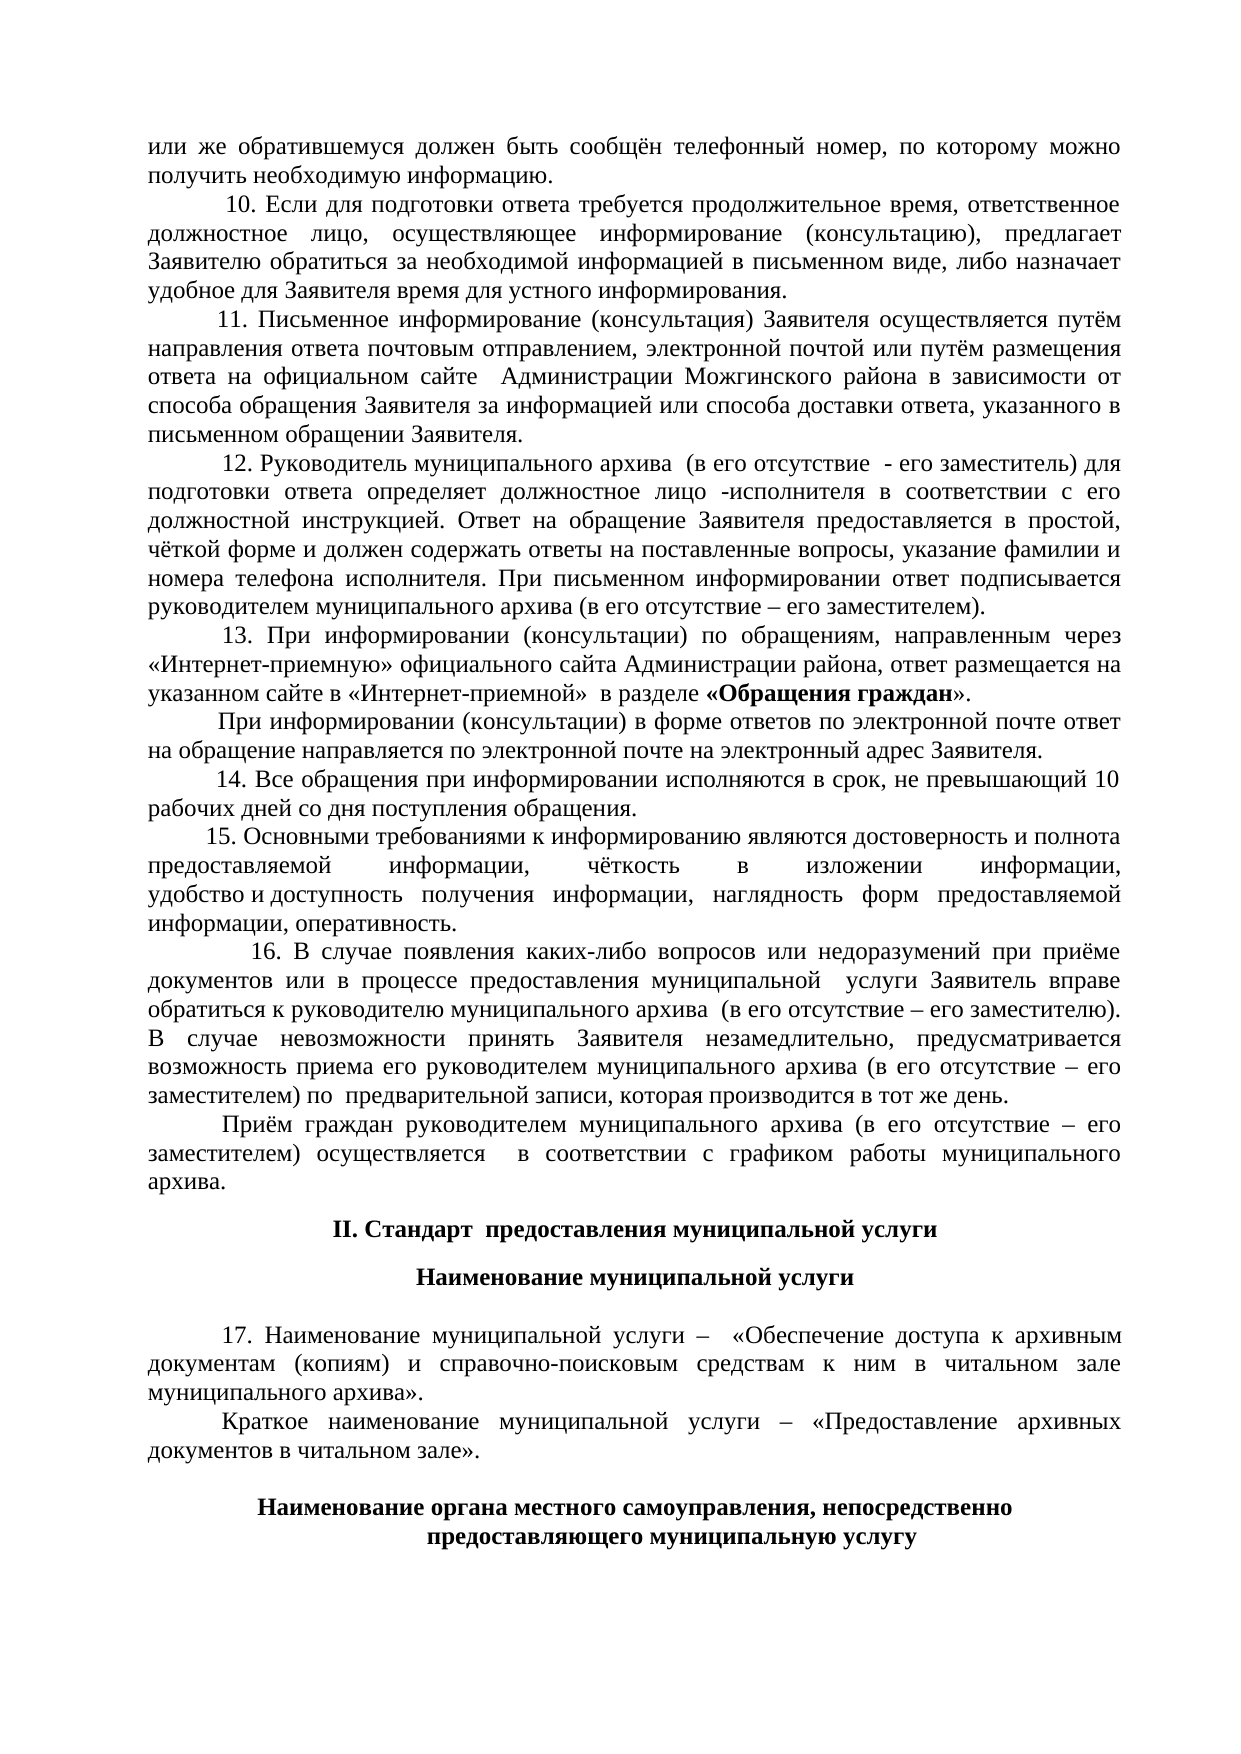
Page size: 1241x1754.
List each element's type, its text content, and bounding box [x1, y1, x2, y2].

text 12. Руководитель муниципального архива (в его отсутствие - его заместитель) для подготовки ответа определяет должностное лицо -исполнителя в соответствии с его должностной инструкцией. Ответ на обращение Заявителя предоставляется в простой, чёткой форме и должен содержать ответы на поставленные вопросы, указание фамилии и номера телефона исполнителя. При письменном информировании ответ подписывается руководителем муниципального архива (в его отсутствие – его заместителем). [148, 448, 1122, 620]
text предоставляющего муниципальную услугу [148, 1521, 1122, 1550]
text 10. Если для подготовки ответа требуется продолжительное время, ответственное должностное лицо, осуществляющее информирование (консультацию), предлагает Заявителю обратиться за необходимой информацией в письменном виде, либо назначает удобное для Заявителя время для устного информирования. [148, 189, 1122, 304]
text Наименование муниципальной услуги [148, 1262, 1122, 1291]
text Наименование органа местного самоуправления, непосредственно [148, 1492, 1122, 1521]
text 11. Письменное информирование (консультация) Заявителя осуществляется путём направления ответа почтовым отправлением, электронной почтой или путём размещения ответа на официальном сайте Администрации Можгинского района в зависимости от способа обращения Заявителя за информацией или способа доставки ответа, указанного в письменном обращении Заявителя. [148, 304, 1122, 448]
text Краткое наименование муниципальной услуги – «Предоставление архивных документов в читальном зале». [148, 1406, 1122, 1463]
text 16. В случае появления каких-либо вопросов или недоразумений при приёме документов или в процессе предоставления муниципальной услуги Заявитель вправе обратиться к руководителю муниципального архива (в его отсутствие – его заместителю). В случае невозможности принять Заявителя незамедлительно, предусматривается возможность приема его руководителем муниципального архива (в его отсутствие – его заместителем) по предварительной записи, которая производится в тот же день. [148, 936, 1122, 1109]
text Приём граждан руководителем муниципального архива (в его отсутствие – его заместителем) осуществляется в соответствии с графиком работы муниципального архива. [148, 1109, 1122, 1195]
text II. Стандарт предоставления муниципальной услуги [148, 1214, 1122, 1243]
text При информировании (консультации) в форме ответов по электронной почте ответ на обращение направляется по электронной почте на электронный адрес Заявителя. [148, 706, 1122, 764]
text 15. Основными требованиями к информированию являются достоверность и полнота предоставляемой информации, чёткость в изложении информации, удобство и доступность получения информации, наглядность форм предоставляемой информации, оперативность. [148, 821, 1122, 936]
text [148, 131, 1122, 189]
text 13. При информировании (консультации) по обращениям, направленным через «Интернет-приемную» официального сайта Администрации района, ответ размещается на указанном сайте в «Интернет-приемной» в разделе «Обращения граждан». [148, 620, 1122, 706]
text 14. Все обращения при информировании исполняются в срок, не превышающий 10 рабочих дней со дня поступления обращения. [148, 764, 1122, 821]
text 17. Наименование муниципальной услуги – «Обеспечение доступа к архивным документам (копиям) и справочно-поисковым средствам к ним в читальном зале муниципального архива». [148, 1320, 1122, 1406]
